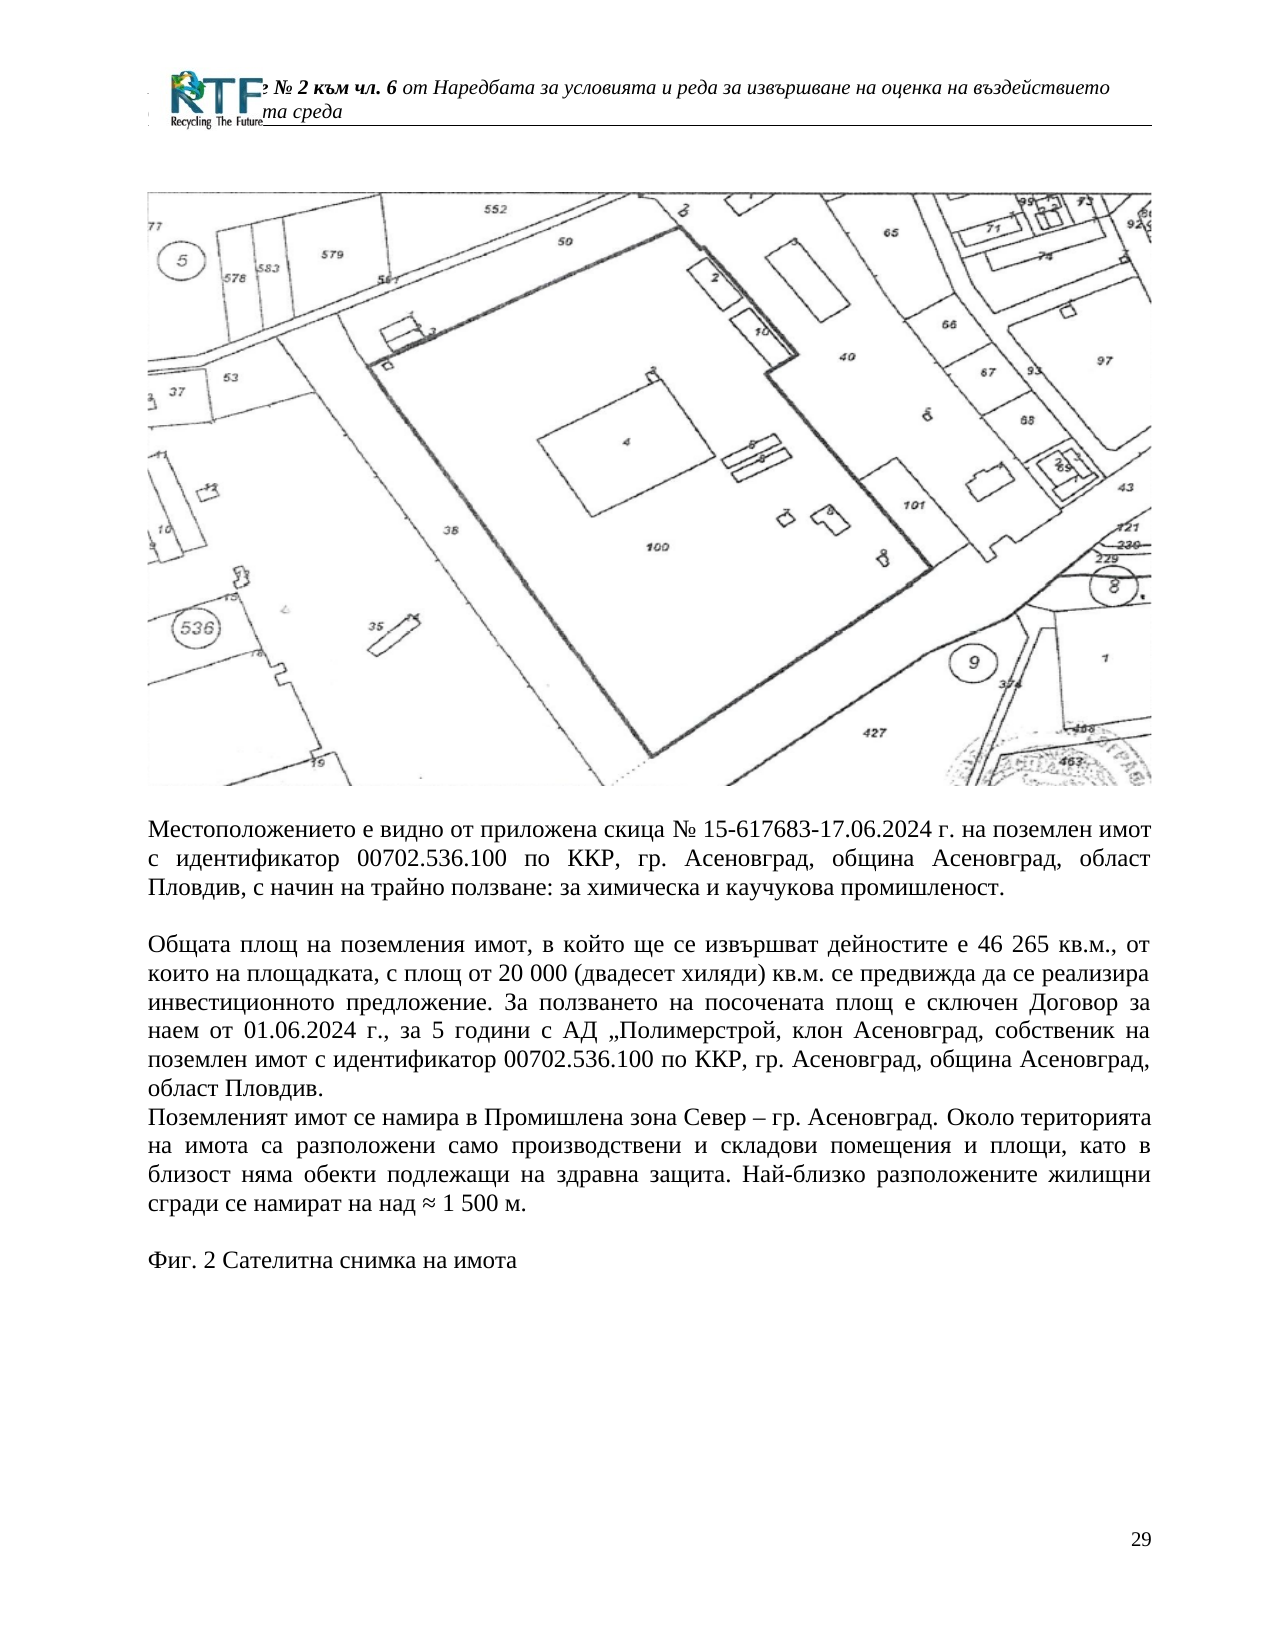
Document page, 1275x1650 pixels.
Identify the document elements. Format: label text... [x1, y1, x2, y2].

picture [147, 55, 264, 130]
text Общата площ на поземления имот, в който ще се извършват дейностите е 46 265 кв.м., от които на площадката, с площ от 20 000 (двадесет хиляди) кв.м. се предвижда да се реализира инвестиционното предложение. За ползването на посочената площ е сключен Договор за наем от 01.06.2024 г., за 5 години с АД „Полимерстрой, клон Асеновград, собственик на поземлен имот с идентификатор 00702.536.100 по ККР, гр. Асеновград, община Асеновград, област Пловдив. [148, 929, 1152, 1102]
picture [147, 192, 1152, 786]
text Фиг. 2 Сателитна снимка на имота [148, 1246, 1152, 1274]
text Местоположението е видно от приложена скица № 15-617683-17.06.2024 г. на поземлен имот с идентификатор 00702.536.100 по ККР, гр. Асеновград, община Асеновград, област Пловдив, с начин на трайно ползване: за химическа и каучукова промишленост. [148, 814, 1152, 901]
text Поземленият имот се намира в Промишлена зона Север – гр. Асеновград. Около територията на имота са разположени само производствени и складови помещения и площи, като в близост няма обекти подлежащи на здравна защита. Най-близко разположените жилищни сгради се намират на над ≈ 1 500 м. [148, 1102, 1152, 1217]
